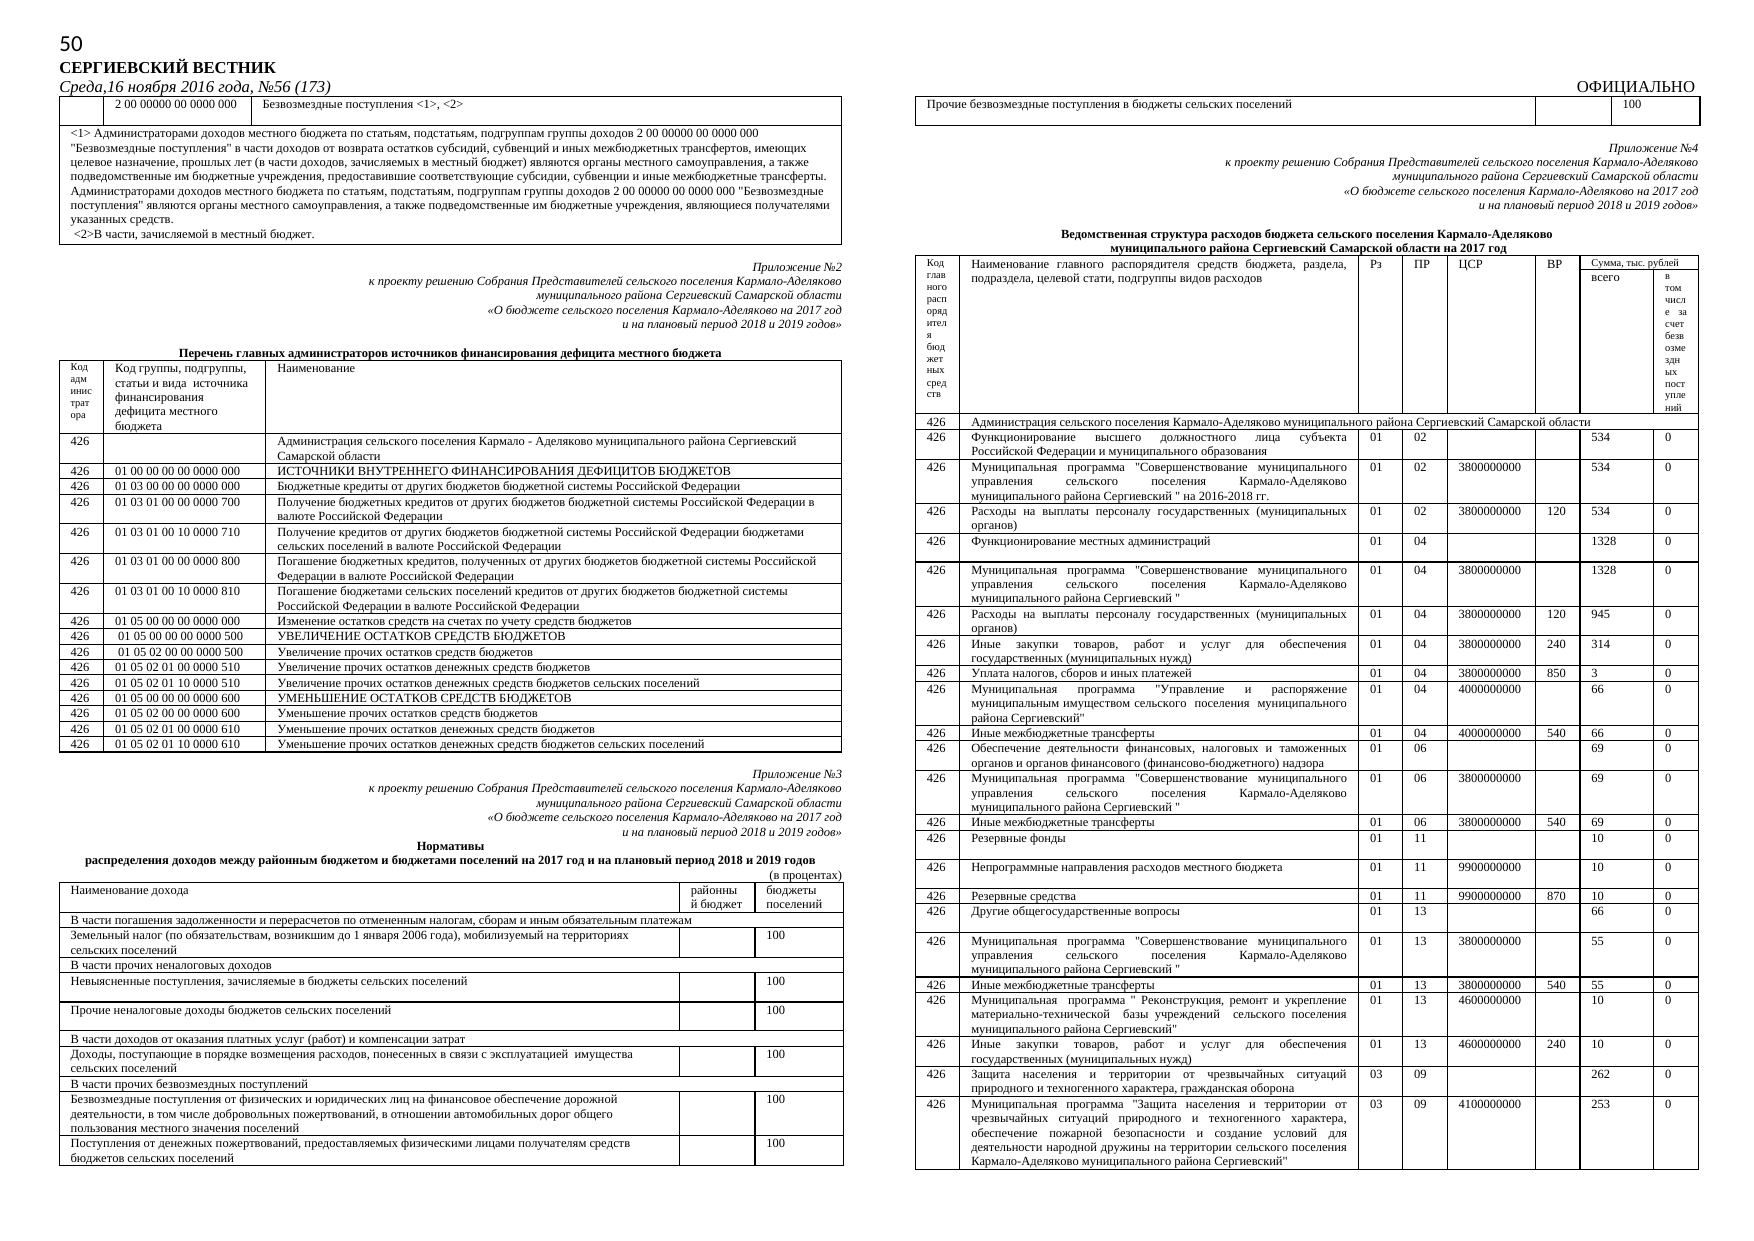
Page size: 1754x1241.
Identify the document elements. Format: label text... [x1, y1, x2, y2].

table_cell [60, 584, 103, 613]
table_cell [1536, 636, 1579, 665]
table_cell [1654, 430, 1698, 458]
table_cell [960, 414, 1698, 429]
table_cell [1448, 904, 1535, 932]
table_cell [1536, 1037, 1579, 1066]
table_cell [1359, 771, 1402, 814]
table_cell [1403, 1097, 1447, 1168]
text муниципального района Сергиевский Самарской области [59, 288, 842, 302]
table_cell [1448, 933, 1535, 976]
text муниципального района Сергиевский Самарской области [59, 796, 842, 810]
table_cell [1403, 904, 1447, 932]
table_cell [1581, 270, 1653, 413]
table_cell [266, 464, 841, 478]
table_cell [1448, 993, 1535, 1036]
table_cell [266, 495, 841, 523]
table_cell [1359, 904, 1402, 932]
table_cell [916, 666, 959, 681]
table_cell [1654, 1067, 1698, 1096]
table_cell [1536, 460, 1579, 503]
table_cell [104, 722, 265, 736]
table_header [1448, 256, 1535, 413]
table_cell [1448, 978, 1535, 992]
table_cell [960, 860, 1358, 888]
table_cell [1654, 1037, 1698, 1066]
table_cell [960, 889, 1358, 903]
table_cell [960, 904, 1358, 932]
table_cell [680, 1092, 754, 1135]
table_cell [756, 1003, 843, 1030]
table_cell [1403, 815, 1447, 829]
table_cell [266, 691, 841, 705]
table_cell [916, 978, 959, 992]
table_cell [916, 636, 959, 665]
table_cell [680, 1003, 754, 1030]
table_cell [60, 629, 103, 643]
text Приложение №3 [59, 767, 842, 781]
text муниципального района Сергиевский Самарской области [915, 169, 1698, 183]
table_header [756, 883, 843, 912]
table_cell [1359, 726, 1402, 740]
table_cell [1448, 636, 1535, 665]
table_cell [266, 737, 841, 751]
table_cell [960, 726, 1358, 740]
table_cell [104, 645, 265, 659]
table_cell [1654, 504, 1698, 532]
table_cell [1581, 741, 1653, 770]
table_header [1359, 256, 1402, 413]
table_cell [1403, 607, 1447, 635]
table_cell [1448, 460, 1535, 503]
text к проекту решению Собрания Представителей сельского поселения Кармало-Аделяково [59, 274, 842, 288]
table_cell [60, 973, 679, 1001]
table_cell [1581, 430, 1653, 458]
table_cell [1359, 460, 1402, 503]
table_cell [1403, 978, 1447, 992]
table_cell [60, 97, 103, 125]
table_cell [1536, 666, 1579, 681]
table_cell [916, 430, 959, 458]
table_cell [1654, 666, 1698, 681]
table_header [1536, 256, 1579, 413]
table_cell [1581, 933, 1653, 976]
text распределения доходов между районным бюджетом и бюджетами поселений на 2017 год и на плановый период 2018 и 2019 годов [59, 853, 842, 867]
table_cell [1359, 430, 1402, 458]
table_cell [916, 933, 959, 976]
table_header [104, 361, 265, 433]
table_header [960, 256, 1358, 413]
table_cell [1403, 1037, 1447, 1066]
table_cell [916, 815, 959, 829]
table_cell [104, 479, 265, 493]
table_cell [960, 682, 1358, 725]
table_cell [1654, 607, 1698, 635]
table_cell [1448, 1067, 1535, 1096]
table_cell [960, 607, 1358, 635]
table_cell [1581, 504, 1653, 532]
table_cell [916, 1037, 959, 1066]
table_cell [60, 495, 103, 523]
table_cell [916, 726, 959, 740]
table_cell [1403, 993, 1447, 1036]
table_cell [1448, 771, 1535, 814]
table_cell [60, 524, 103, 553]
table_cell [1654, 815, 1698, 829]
text и на плановый период 2018 и 2019 годов» [915, 198, 1698, 212]
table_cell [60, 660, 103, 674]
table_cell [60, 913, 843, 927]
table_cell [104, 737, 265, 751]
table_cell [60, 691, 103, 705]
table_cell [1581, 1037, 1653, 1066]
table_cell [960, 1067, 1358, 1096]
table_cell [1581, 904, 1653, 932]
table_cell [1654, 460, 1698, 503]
text Приложение №2 [59, 259, 842, 274]
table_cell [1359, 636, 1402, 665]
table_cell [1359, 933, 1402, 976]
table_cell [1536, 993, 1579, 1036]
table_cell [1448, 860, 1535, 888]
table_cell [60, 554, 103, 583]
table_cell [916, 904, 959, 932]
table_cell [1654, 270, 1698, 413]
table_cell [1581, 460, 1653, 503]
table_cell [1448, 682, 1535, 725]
text и на плановый период 2018 и 2019 годов» [59, 317, 842, 331]
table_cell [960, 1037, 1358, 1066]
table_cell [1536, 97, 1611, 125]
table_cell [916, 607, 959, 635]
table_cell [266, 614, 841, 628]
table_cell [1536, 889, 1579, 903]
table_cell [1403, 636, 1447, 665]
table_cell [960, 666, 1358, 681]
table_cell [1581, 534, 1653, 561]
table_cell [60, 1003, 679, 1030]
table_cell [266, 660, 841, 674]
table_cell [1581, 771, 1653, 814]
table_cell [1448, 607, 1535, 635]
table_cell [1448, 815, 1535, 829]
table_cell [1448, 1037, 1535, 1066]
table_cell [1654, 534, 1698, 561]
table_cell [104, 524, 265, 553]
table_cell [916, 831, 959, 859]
text и на плановый период 2018 и 2019 годов» [59, 824, 842, 839]
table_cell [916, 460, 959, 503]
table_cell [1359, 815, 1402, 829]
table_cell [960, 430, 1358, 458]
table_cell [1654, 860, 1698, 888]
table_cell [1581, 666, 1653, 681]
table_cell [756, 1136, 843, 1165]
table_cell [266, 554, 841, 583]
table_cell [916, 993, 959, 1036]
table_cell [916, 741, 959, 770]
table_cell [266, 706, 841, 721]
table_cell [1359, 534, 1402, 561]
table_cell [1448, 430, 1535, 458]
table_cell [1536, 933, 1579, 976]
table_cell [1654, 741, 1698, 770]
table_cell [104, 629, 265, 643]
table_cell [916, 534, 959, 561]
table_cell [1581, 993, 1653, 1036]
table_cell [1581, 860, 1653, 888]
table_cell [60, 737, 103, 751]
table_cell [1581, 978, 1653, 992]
text к проекту решению Собрания Представителей сельского поселения Кармало-Аделяково [59, 781, 842, 796]
text (в процентах) [59, 867, 842, 882]
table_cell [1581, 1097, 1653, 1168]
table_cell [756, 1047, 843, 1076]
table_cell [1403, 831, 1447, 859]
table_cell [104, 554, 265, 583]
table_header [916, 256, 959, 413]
text Перечень главных администраторов источников финансирования дефицита местного бюджета [59, 346, 842, 360]
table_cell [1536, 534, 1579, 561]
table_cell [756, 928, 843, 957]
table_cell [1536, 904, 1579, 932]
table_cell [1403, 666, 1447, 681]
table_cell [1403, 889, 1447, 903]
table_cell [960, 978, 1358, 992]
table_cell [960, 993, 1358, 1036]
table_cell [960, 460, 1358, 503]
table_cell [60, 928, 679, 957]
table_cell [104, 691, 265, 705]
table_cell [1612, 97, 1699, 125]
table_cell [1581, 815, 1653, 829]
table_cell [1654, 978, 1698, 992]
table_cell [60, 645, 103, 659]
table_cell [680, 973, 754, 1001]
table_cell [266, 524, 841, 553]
text Приложение №4 [915, 140, 1698, 155]
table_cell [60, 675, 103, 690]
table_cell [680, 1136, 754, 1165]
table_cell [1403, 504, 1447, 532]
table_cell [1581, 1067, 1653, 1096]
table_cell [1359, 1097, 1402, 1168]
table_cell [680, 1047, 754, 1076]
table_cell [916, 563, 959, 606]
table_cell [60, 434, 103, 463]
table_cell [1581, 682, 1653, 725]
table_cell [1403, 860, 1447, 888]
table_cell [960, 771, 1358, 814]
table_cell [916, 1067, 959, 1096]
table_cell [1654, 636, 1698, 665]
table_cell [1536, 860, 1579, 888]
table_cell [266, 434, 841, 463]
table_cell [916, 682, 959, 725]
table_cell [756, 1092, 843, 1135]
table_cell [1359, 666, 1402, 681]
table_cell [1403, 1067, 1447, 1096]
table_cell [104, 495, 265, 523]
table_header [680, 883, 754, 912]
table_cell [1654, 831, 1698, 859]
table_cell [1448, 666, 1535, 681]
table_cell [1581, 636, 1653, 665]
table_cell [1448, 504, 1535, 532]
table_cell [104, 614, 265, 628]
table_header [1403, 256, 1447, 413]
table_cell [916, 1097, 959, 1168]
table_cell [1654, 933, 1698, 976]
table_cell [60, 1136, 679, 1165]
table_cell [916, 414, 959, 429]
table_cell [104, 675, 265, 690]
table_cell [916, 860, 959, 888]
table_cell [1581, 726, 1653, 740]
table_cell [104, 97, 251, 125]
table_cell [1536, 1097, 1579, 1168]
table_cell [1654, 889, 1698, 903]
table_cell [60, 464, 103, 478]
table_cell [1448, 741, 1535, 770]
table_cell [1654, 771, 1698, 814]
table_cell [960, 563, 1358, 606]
text муниципального района Сергиевский Самарской области на 2017 год [915, 241, 1698, 255]
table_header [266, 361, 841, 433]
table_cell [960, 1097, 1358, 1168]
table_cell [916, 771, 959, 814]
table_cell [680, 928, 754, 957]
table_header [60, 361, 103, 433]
text к проекту решению Собрания Представителей сельского поселения Кармало-Аделяково [915, 155, 1698, 169]
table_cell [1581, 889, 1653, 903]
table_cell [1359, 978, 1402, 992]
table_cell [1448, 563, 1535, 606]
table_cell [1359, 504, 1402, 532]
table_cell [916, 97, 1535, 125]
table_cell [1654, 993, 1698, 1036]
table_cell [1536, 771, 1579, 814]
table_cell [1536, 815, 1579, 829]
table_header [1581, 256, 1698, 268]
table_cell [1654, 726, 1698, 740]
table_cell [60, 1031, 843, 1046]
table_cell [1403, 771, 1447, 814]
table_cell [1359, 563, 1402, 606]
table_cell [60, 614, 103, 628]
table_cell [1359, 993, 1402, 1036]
text Ведомственная структура расходов бюджета сельского поселения Кармало-Аделяково [915, 227, 1698, 241]
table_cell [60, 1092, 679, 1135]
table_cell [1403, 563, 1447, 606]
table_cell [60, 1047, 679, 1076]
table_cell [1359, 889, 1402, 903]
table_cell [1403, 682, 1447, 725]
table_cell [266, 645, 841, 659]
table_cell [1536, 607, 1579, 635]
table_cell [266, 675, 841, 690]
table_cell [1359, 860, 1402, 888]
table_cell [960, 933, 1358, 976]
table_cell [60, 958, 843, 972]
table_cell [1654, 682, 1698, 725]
text Нормативы [59, 839, 842, 853]
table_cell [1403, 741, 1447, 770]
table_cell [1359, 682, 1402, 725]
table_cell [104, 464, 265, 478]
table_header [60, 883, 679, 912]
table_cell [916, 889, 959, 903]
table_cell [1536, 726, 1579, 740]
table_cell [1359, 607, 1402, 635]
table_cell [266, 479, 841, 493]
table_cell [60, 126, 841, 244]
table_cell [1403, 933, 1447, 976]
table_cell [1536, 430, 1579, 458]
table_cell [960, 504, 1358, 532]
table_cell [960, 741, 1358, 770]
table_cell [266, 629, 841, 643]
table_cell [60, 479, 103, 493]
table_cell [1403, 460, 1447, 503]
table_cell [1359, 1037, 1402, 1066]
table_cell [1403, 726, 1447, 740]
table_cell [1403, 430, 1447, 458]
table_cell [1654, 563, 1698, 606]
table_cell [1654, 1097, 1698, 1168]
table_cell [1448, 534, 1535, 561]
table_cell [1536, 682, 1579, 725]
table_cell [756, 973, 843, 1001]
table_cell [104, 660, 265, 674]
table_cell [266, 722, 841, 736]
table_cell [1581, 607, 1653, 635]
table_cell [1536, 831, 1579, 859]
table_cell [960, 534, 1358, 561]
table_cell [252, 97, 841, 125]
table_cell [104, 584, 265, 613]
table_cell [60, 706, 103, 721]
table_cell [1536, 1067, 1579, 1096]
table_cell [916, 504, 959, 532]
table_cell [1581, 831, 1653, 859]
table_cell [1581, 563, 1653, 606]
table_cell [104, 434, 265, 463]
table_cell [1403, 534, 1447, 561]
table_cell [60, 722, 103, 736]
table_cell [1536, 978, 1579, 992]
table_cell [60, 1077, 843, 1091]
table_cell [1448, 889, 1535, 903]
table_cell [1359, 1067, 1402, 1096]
text «О бюджете сельского поселения Кармало-Аделяково на 2017 год [59, 302, 842, 317]
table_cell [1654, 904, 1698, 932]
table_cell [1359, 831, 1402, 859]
text «О бюджете сельского поселения Кармало-Аделяково на 2017 год [59, 810, 842, 824]
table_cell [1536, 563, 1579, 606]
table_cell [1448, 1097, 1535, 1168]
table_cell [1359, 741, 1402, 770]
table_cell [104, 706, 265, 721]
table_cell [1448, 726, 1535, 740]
text «О бюджете сельского поселения Кармало-Аделяково на 2017 год [915, 183, 1698, 198]
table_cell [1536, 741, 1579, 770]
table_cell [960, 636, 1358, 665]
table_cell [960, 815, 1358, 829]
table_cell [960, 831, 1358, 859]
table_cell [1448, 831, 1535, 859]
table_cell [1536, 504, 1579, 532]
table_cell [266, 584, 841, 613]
